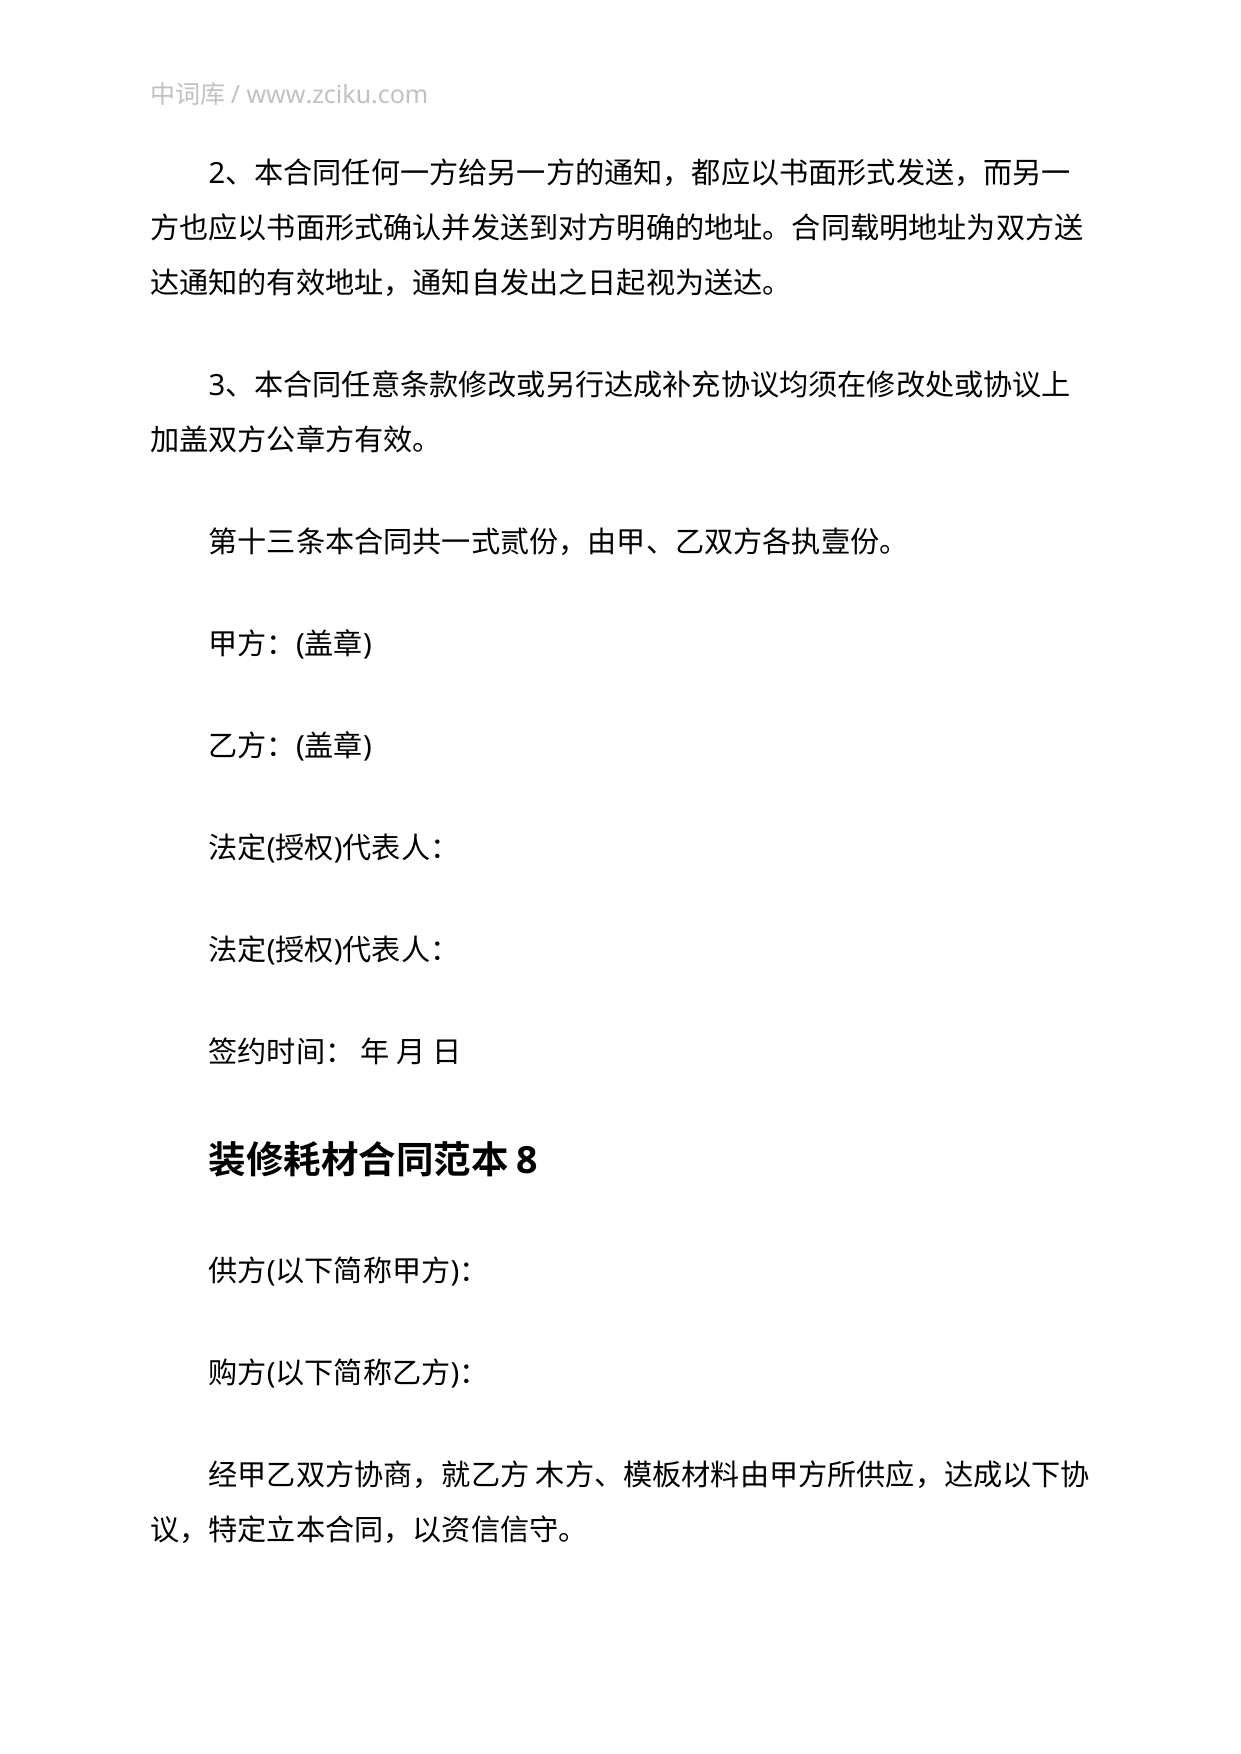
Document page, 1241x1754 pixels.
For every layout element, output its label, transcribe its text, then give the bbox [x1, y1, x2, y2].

text 乙方：(盖章) [150, 722, 1090, 764]
text 3、本合同任意条款修改或另行达成补充协议均须在修改处或协议上加盖双方公章方有效。 [150, 362, 1090, 459]
text 购方(以下简称乙方)： [150, 1349, 1090, 1392]
text 经甲乙双方协商，就乙方 木方、模板材料由甲方所供应，达成以下协议，特定立本合同，以资信信守。 [150, 1451, 1090, 1549]
text 签约时间： 年 月 日 [150, 1028, 1090, 1070]
text 供方(以下简称甲方)： [150, 1247, 1090, 1290]
text 甲方：(盖章) [150, 620, 1090, 663]
text 装修耗材合同范本8 [150, 1130, 1090, 1184]
text 2、本合同任何一方给另一方的通知，都应以书面形式发送，而另一方也应以书面形式确认并发送到对方明确的地址。合同载明地址为双方送达通知的有效地址，通知自发出之日起视为送达。 [150, 150, 1090, 302]
text 法定(授权)代表人： [150, 926, 1090, 968]
text 法定(授权)代表人： [150, 824, 1090, 867]
text 第十三条本合同共一式贰份，由甲、乙双方各执壹份。 [150, 518, 1090, 561]
